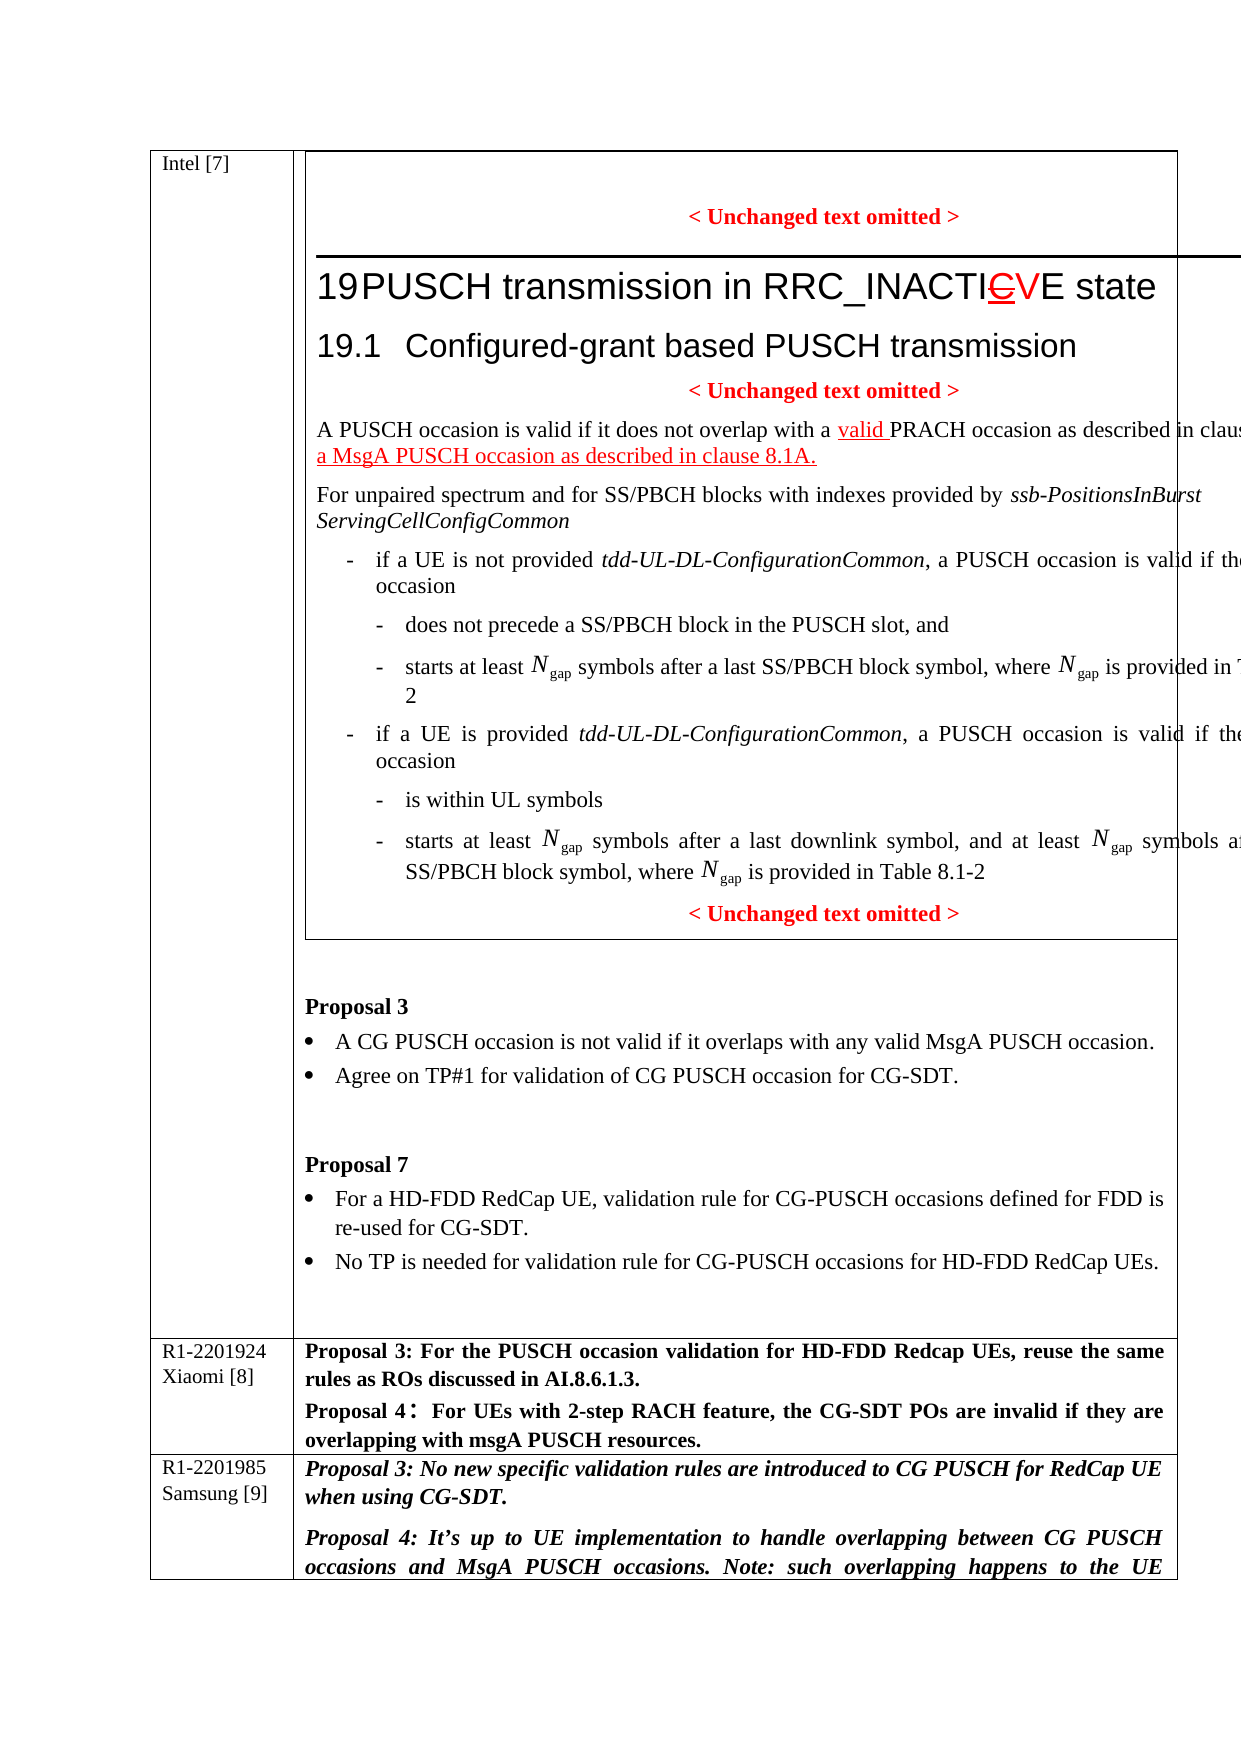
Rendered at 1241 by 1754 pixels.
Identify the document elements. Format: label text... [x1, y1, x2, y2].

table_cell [151, 1455, 293, 1579]
table_cell R1-2201924 Xiaomi [8] [151, 1339, 293, 1454]
table_cell Proposal 3: For the PUSCH occasion validation for HD-FDD Redcap UEs, reuse the same rules as ROs discussed in AI.8.6.1.3. Proposal 4：For UEs with 2-step RACH feature, the CG-SDT POs are invalid if they are overlapping with msgA PUSCH resources. [294, 1339, 1177, 1454]
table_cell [294, 1455, 1177, 1579]
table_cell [151, 151, 293, 1337]
